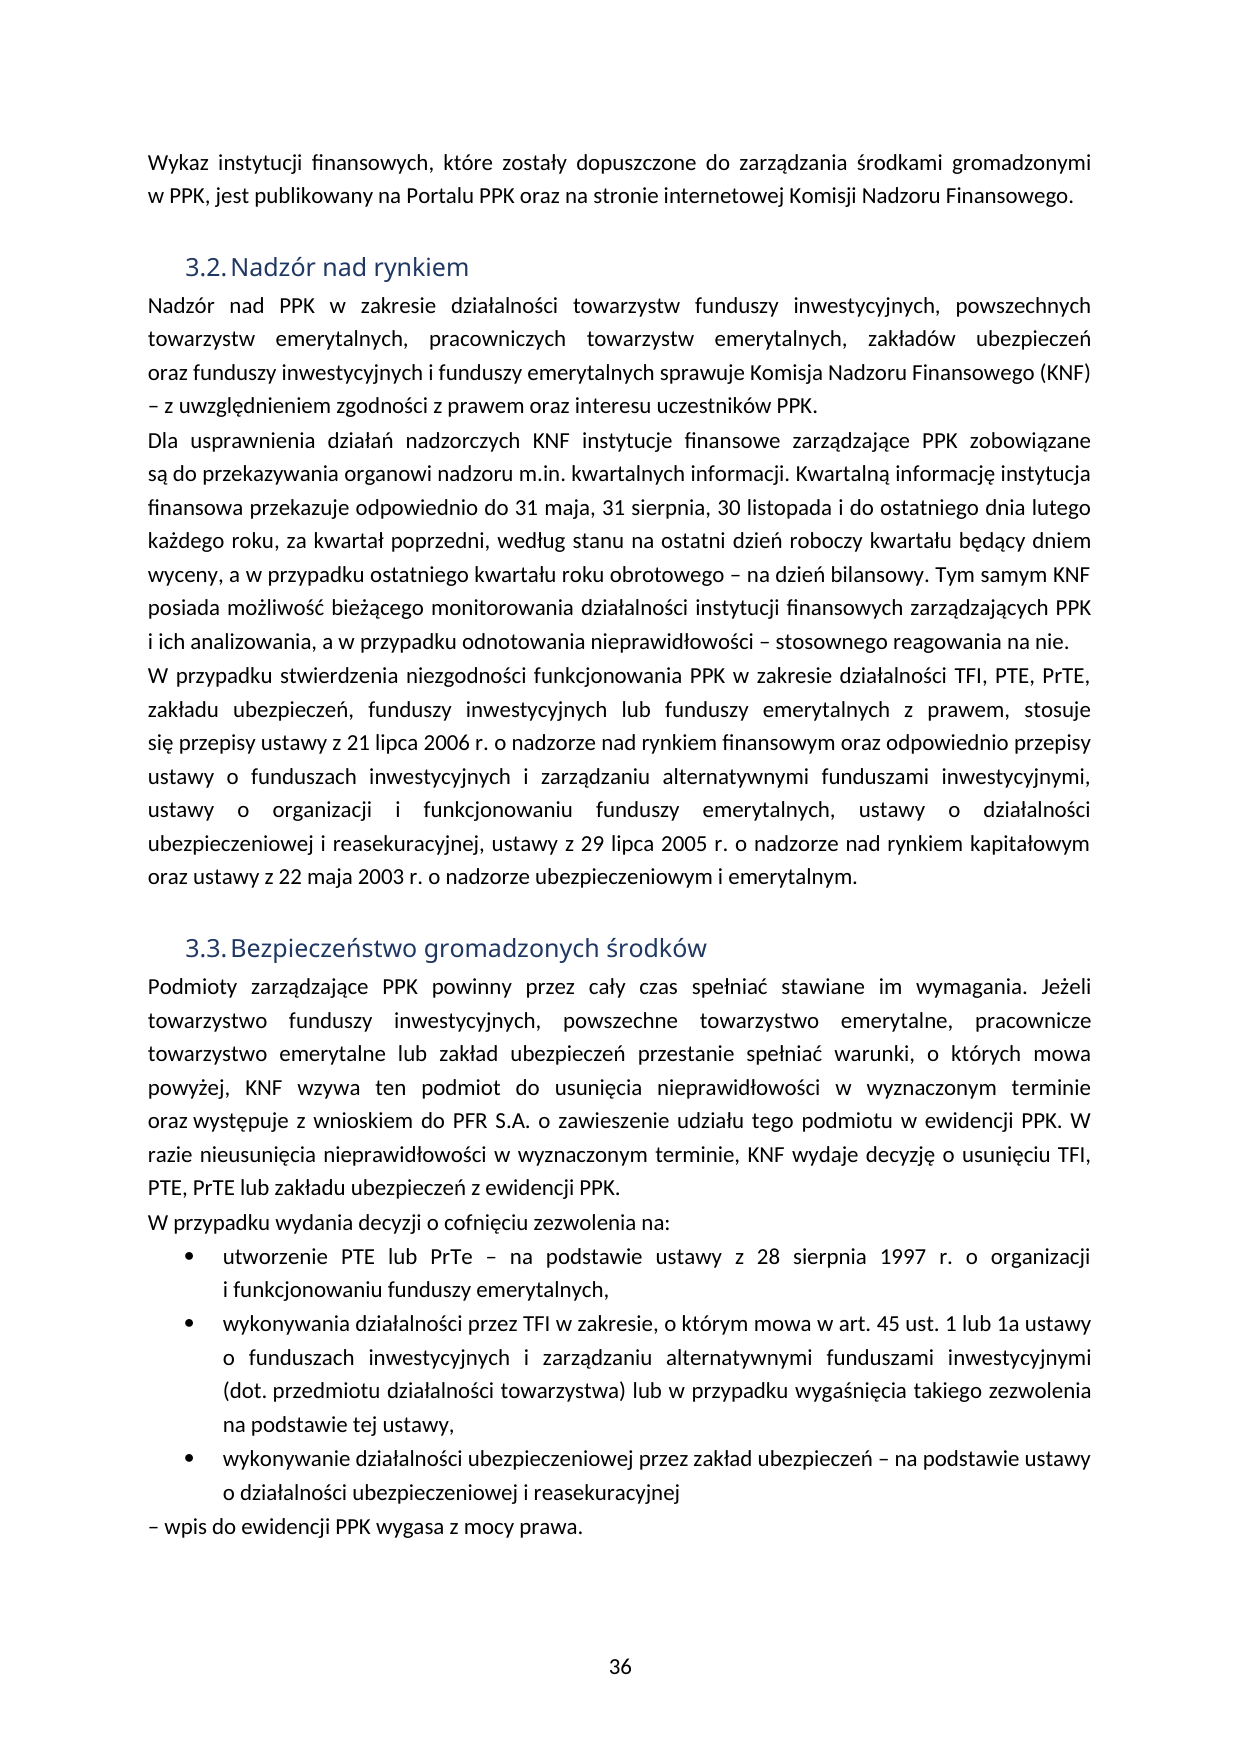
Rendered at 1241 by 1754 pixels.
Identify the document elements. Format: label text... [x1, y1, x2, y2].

text – wpis do ewidencji PPK wygasa z mocy prawa. [148, 1512, 1093, 1540]
text Nadzór nad PPK w zakresie działalności towarzystw funduszy inwestycyjnych, powszechnych towarzystw emerytalnych, pracowniczych towarzystw emerytalnych, zakładów ubezpieczeń oraz funduszy inwestycyjnych i funduszy emerytalnych sprawuje Komisja Nadzoru Finansowego (KNF) – z uwzględnieniem zgodności z prawem oraz interesu uczestników PPK. [148, 291, 1093, 419]
text Podmioty zarządzające PPK powinny przez cały czas spełniać stawiane im wymagania. Jeżeli towarzystwo funduszy inwestycyjnych, powszechne towarzystwo emerytalne, pracownicze towarzystwo emerytalne lub zakład ubezpieczeń przestanie spełniać warunki, o których mowa powyżej, KNF wzywa ten podmiot do usunięcia nieprawidłowości w wyznaczonym terminie oraz występuje z wnioskiem do PFR S.A. o zawieszenie udziału tego podmiotu w ewidencji PPK. W razie nieusunięcia nieprawidłowości w wyznaczonym terminie, KNF wydaje decyzję o usunięciu TFI, PTE, PrTE lub zakładu ubezpieczeń z ewidencji PPK. [148, 972, 1093, 1201]
text W przypadku wydania decyzji o cofnięciu zezwolenia na: [148, 1208, 1093, 1236]
list wykonywanie działalności ubezpieczeniowej przez zakład ubezpieczeń – na podstawie ustawy o działalności ubezpieczeniowej i reasekuracyjnej [185, 1444, 1093, 1506]
subtitle Bezpieczeństwo gromadzonych środków [185, 931, 1093, 965]
text Wykaz instytucji finansowych, które zostały dopuszczone do zarządzania środkami gromadzonymi w PPK, jest publikowany na Portalu PPK oraz na stronie internetowej Komisji Nadzoru Finansowego. [148, 148, 1093, 209]
list wykonywania działalności przez TFI w zakresie, o którym mowa w art. 45 ust. 1 lub 1a ustawy o funduszach inwestycyjnych i zarządzaniu alternatywnymi funduszami inwestycyjnymi (dot. przedmiotu działalności towarzystwa) lub w przypadku wygaśnięcia takiego zezwolenia na podstawie tej ustawy, [185, 1309, 1093, 1438]
list utworzenie PTE lub PrTe – na podstawie ustawy z 28 sierpnia 1997 r. o organizacji i funkcjonowaniu funduszy emerytalnych, [185, 1242, 1093, 1303]
subtitle Nadzór nad rynkiem [185, 249, 1093, 283]
text W przypadku stwierdzenia niezgodności funkcjonowania PPK w zakresie działalności TFI, PTE, PrTE, zakładu ubezpieczeń, funduszy inwestycyjnych lub funduszy emerytalnych z prawem, stosuje się przepisy ustawy z 21 lipca 2006 r. o nadzorze nad rynkiem finansowym oraz odpowiednio przepisy ustawy o funduszach inwestycyjnych i zarządzaniu alternatywnymi funduszami inwestycyjnymi, ustawy o organizacji i funkcjonowaniu funduszy emerytalnych, ustawy o działalności ubezpieczeniowej i reasekuracyjnej, ustawy z 29 lipca 2005 r. o nadzorze nad rynkiem kapitałowym oraz ustawy z 22 maja 2003 r. o nadzorze ubezpieczeniowym i emerytalnym. [148, 661, 1093, 890]
text Dla usprawnienia działań nadzorczych KNF instytucje finansowe zarządzające PPK zobowiązane są do przekazywania organowi nadzoru m.in. kwartalnych informacji. Kwartalną informację instytucja finansowa przekazuje odpowiednio do 31 maja, 31 sierpnia, 30 listopada i do ostatniego dnia lutego każdego roku, za kwartał poprzedni, według stanu na ostatni dzień roboczy kwartału będący dniem wyceny, a w przypadku ostatniego kwartału roku obrotowego – na dzień bilansowy. Tym samym KNF posiada możliwość bieżącego monitorowania działalności instytucji finansowych zarządzających PPK i ich analizowania, a w przypadku odnotowania nieprawidłowości – stosownego reagowania na nie. [148, 426, 1093, 655]
